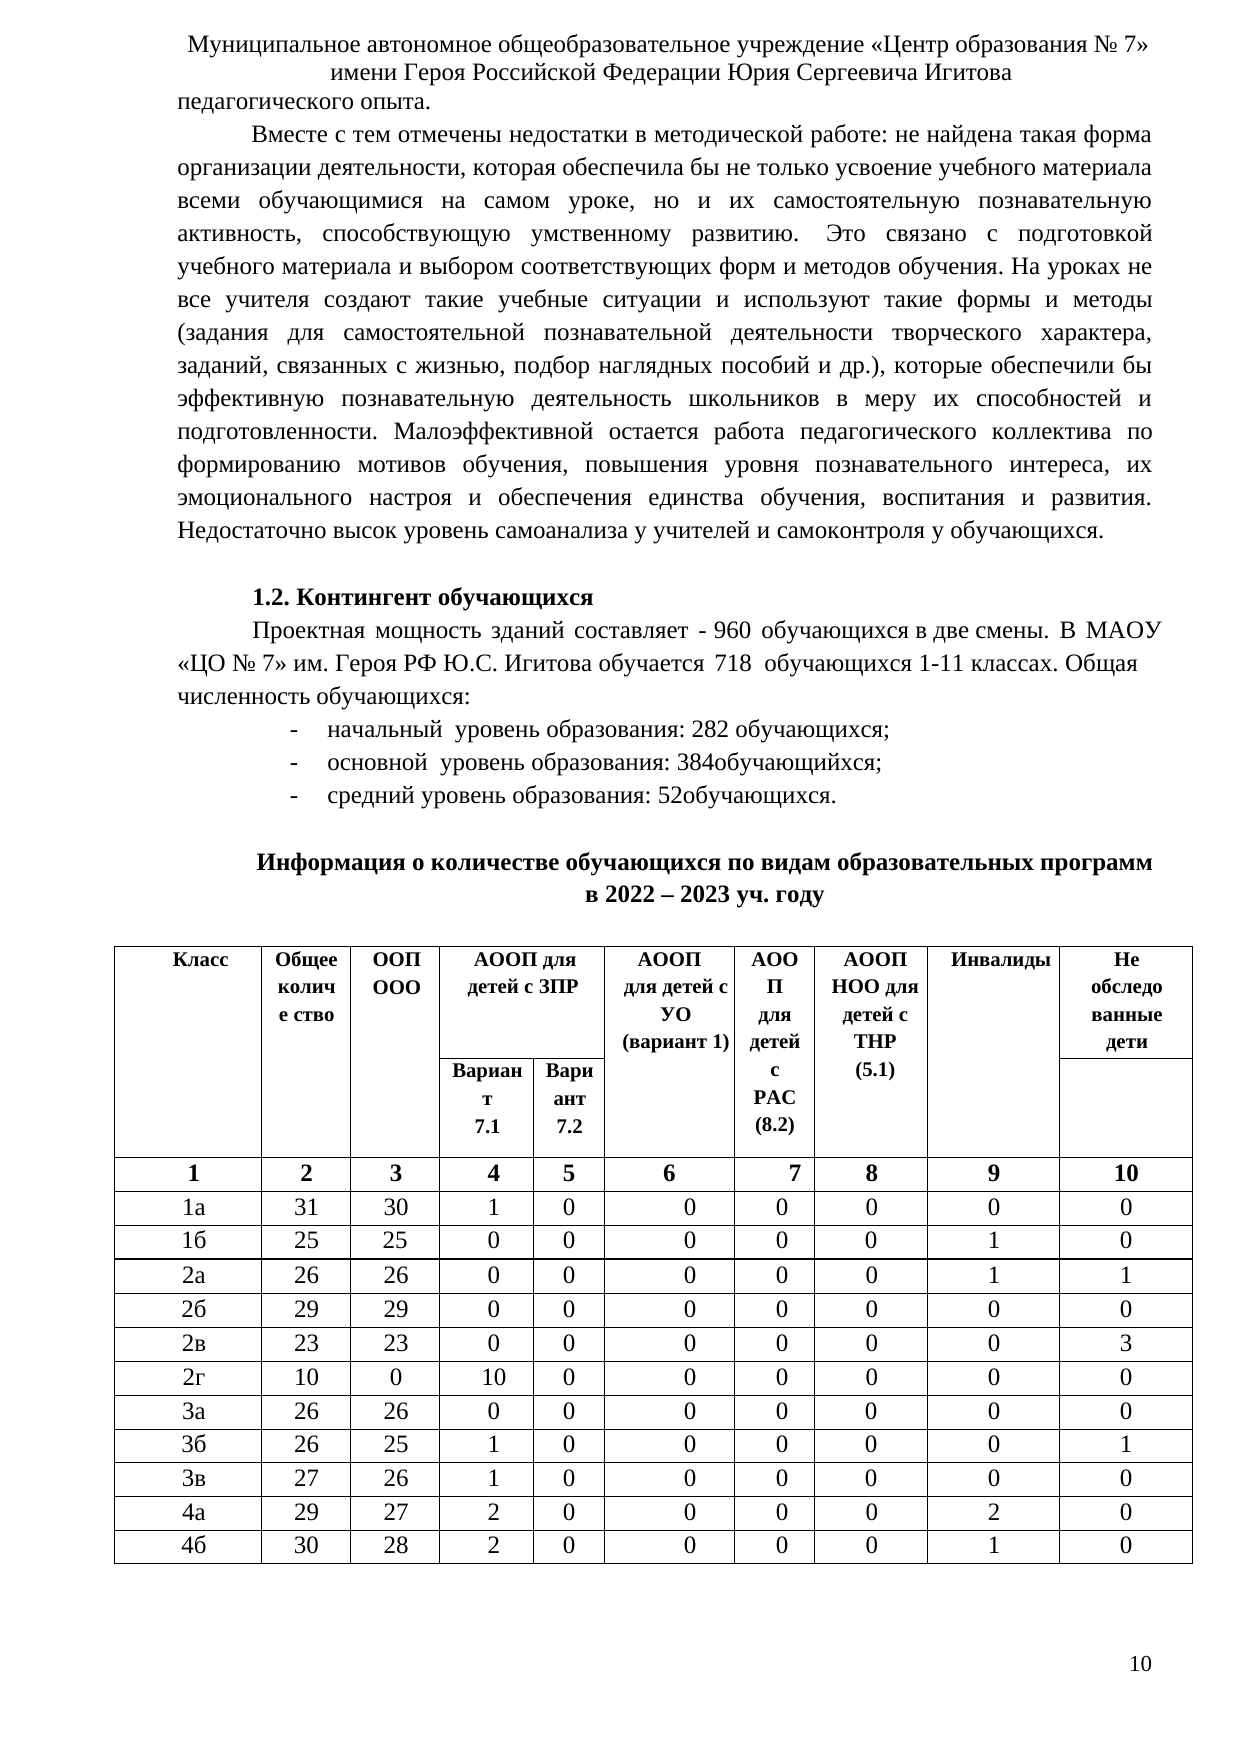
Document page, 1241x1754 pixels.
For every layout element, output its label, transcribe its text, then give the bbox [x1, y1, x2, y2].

table_cell 9 [928, 1158, 1059, 1191]
table_header Общее количе ство [262, 947, 350, 1157]
table_cell 3 [351, 1158, 439, 1191]
table_cell 7 [735, 1158, 814, 1191]
table_cell 0 [605, 1531, 734, 1563]
text Вместе с тем отмечены недостатки в методической работе: не найдена такая форма организации деятельности, которая обеспечила бы не только усвоение учебного материала всеми обучающимися на самом уроке, но и их самостоятельную познавательную активность, способствующую умственному развитию. Это связано с подготовкой учебного материала и выбором соответствующих форм и методов обучения. На уроках не все учителя создают такие учебные ситуации и используют такие формы и методы (задания для самостоятельной познавательной деятельности творческого характера, заданий, связанных с жизнью, подбор наглядных пособий и др.), которые обеспечили бы эффективную познавательную деятельность школьников в меру их способностей и подготовленности. Малоэффективной остается работа педагогического коллектива по формированию мотивов обучения, повышения уровня познавательного интереса, их эмоционального настроя и обеспечения единства обучения, воспитания и развития. Недостаточно высок уровень самоанализа у учителей и самоконтроля у обучающихся. [177, 119, 1153, 544]
table_cell 0 [815, 1226, 927, 1258]
subtitle в 2022 – 2023 уч. году [144, 879, 1192, 908]
table_cell 0 [534, 1362, 604, 1395]
table_cell 0 [735, 1463, 814, 1496]
table_cell 26 [262, 1430, 350, 1462]
table_cell 31 [262, 1192, 350, 1224]
table_cell 0 [815, 1260, 927, 1292]
table_cell 0 [815, 1463, 927, 1496]
table_cell 2г [115, 1362, 261, 1395]
table_cell 26 [351, 1396, 439, 1428]
table_cell 0 [735, 1328, 814, 1361]
table_cell 2 [440, 1531, 533, 1563]
table_cell 0 [735, 1260, 814, 1292]
table_cell 0 [735, 1294, 814, 1327]
table_cell 0 [605, 1396, 734, 1428]
table_cell 0 [351, 1362, 439, 1395]
table_cell 0 [605, 1362, 734, 1395]
table_cell 0 [815, 1192, 927, 1224]
table_cell 1б [115, 1226, 261, 1258]
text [177, 86, 1153, 115]
table_cell 29 [351, 1294, 439, 1327]
table_cell 0 [735, 1192, 814, 1224]
table_cell 0 [1060, 1294, 1192, 1327]
table_cell 0 [534, 1497, 604, 1529]
table_cell 0 [1060, 1226, 1192, 1258]
table_cell 23 [262, 1328, 350, 1361]
table_header ООП ООО [351, 947, 439, 1157]
table_cell Вариан т 7.1 [440, 1059, 533, 1157]
table_cell 0 [1060, 1463, 1192, 1496]
table_cell 25 [351, 1226, 439, 1258]
table_cell 0 [815, 1294, 927, 1327]
subtitle Информация о количестве обучающихся по видам образовательных программ [144, 847, 1192, 875]
table_cell 29 [262, 1497, 350, 1529]
table_cell 0 [735, 1430, 814, 1462]
table_cell 2 [928, 1497, 1059, 1529]
list средний уровень образования: 52обучающихся. [289, 781, 1192, 809]
table_cell 0 [534, 1463, 604, 1496]
table_cell 10 [262, 1362, 350, 1395]
table_cell 0 [735, 1396, 814, 1428]
table_cell 26 [351, 1260, 439, 1292]
table_cell 0 [1060, 1531, 1192, 1563]
table_cell 1 [440, 1192, 533, 1224]
table_header АООП для детей с ЗПР [440, 947, 604, 1057]
table_cell 0 [605, 1430, 734, 1462]
table_cell 0 [815, 1396, 927, 1428]
table_cell 27 [262, 1463, 350, 1496]
table_cell 26 [262, 1396, 350, 1428]
table_cell 0 [534, 1192, 604, 1224]
table_cell 0 [735, 1226, 814, 1258]
table_cell 0 [534, 1294, 604, 1327]
table_cell 5 [534, 1158, 604, 1191]
table_cell 0 [735, 1362, 814, 1395]
table_header Не обследо ванные дети [1060, 947, 1192, 1057]
table_cell 0 [928, 1294, 1059, 1327]
table_header АООП НОО для детей с ТНР (5.1) [815, 947, 927, 1157]
table_cell 0 [815, 1430, 927, 1462]
table_cell 3в [115, 1463, 261, 1496]
table_cell 0 [1060, 1362, 1192, 1395]
table_cell 0 [605, 1328, 734, 1361]
table_cell 1а [115, 1192, 261, 1224]
table_cell 2б [115, 1294, 261, 1327]
table_cell 0 [605, 1497, 734, 1529]
table_cell 0 [1060, 1497, 1192, 1529]
table_cell 0 [815, 1531, 927, 1563]
table_cell 1 [440, 1463, 533, 1496]
table_cell 0 [735, 1497, 814, 1529]
table_cell 10 [440, 1362, 533, 1395]
table_cell 2в [115, 1328, 261, 1361]
table_cell 0 [605, 1226, 734, 1258]
table_cell 0 [605, 1463, 734, 1496]
table_cell 1 [928, 1260, 1059, 1292]
table_cell 25 [262, 1226, 350, 1258]
table_cell 4а [115, 1497, 261, 1529]
table_cell 0 [928, 1362, 1059, 1395]
table_cell 2а [115, 1260, 261, 1292]
table_cell 0 [605, 1192, 734, 1224]
table_cell 0 [928, 1328, 1059, 1361]
table_cell 8 [815, 1158, 927, 1191]
table_cell 1 [1060, 1260, 1192, 1292]
table_cell 2 [440, 1497, 533, 1529]
table_cell 0 [928, 1463, 1059, 1496]
table_cell 10 [1060, 1158, 1192, 1191]
table_cell 30 [262, 1531, 350, 1563]
table_cell 0 [440, 1396, 533, 1428]
table_cell 0 [1060, 1192, 1192, 1224]
subtitle Контингент обучающихся [252, 582, 1192, 611]
table_cell 3а [115, 1396, 261, 1428]
table_cell 6 [605, 1158, 734, 1191]
table_cell 1 [440, 1430, 533, 1462]
table_cell 0 [928, 1192, 1059, 1224]
table_cell 0 [815, 1497, 927, 1529]
table_header АООП для детей с УО (вариант 1) [605, 947, 734, 1157]
table_cell 0 [440, 1260, 533, 1292]
table_cell Вари ант 7.2 [534, 1059, 604, 1157]
table_cell 0 [534, 1226, 604, 1258]
table_cell 0 [605, 1294, 734, 1327]
text Проектная мощность зданий составляет - 960 обучающихся в две смены. В МАОУ «ЦО № 7» им. Героя РФ Ю.С. Игитова обучается 718 обучающихся 1-11 классах. Общая численность обучающихся: [177, 615, 1192, 710]
table_cell 0 [534, 1430, 604, 1462]
table_cell 0 [534, 1328, 604, 1361]
table_cell 0 [605, 1260, 734, 1292]
table_cell 3 [1060, 1328, 1192, 1361]
list основной уровень образования: 384обучающийхся; [289, 747, 1192, 776]
table_cell 0 [815, 1362, 927, 1395]
table_cell [1060, 1059, 1192, 1157]
table_cell 0 [735, 1531, 814, 1563]
table_cell 27 [351, 1497, 439, 1529]
table_cell 2 [262, 1158, 350, 1191]
table_cell 0 [440, 1328, 533, 1361]
table_cell 29 [262, 1294, 350, 1327]
table_cell 0 [815, 1328, 927, 1361]
table_cell 0 [1060, 1396, 1192, 1428]
table_cell 0 [928, 1430, 1059, 1462]
table_header АООП для детей с РАС (8.2) [735, 947, 814, 1157]
table_cell 0 [534, 1531, 604, 1563]
table_cell 1 [928, 1226, 1059, 1258]
table_cell 28 [351, 1531, 439, 1563]
table_cell 1 [928, 1531, 1059, 1563]
table_cell 1 [1060, 1430, 1192, 1462]
table_cell 0 [534, 1260, 604, 1292]
table_cell 0 [928, 1396, 1059, 1428]
table_cell 0 [440, 1226, 533, 1258]
table_cell 0 [534, 1396, 604, 1428]
table_cell 25 [351, 1430, 439, 1462]
table_cell 4 [440, 1158, 533, 1191]
table_cell 3б [115, 1430, 261, 1462]
list начальный уровень образования: 282 обучающихся; [289, 714, 1192, 743]
table_cell 30 [351, 1192, 439, 1224]
table_cell 26 [262, 1260, 350, 1292]
table_cell 1 [115, 1158, 261, 1191]
table_cell 23 [351, 1328, 439, 1361]
table_header Класс [115, 947, 261, 1157]
table_cell 0 [440, 1294, 533, 1327]
table_cell 4б [115, 1531, 261, 1563]
table_header Инвалиды [928, 947, 1059, 1157]
table_cell 26 [351, 1463, 439, 1496]
